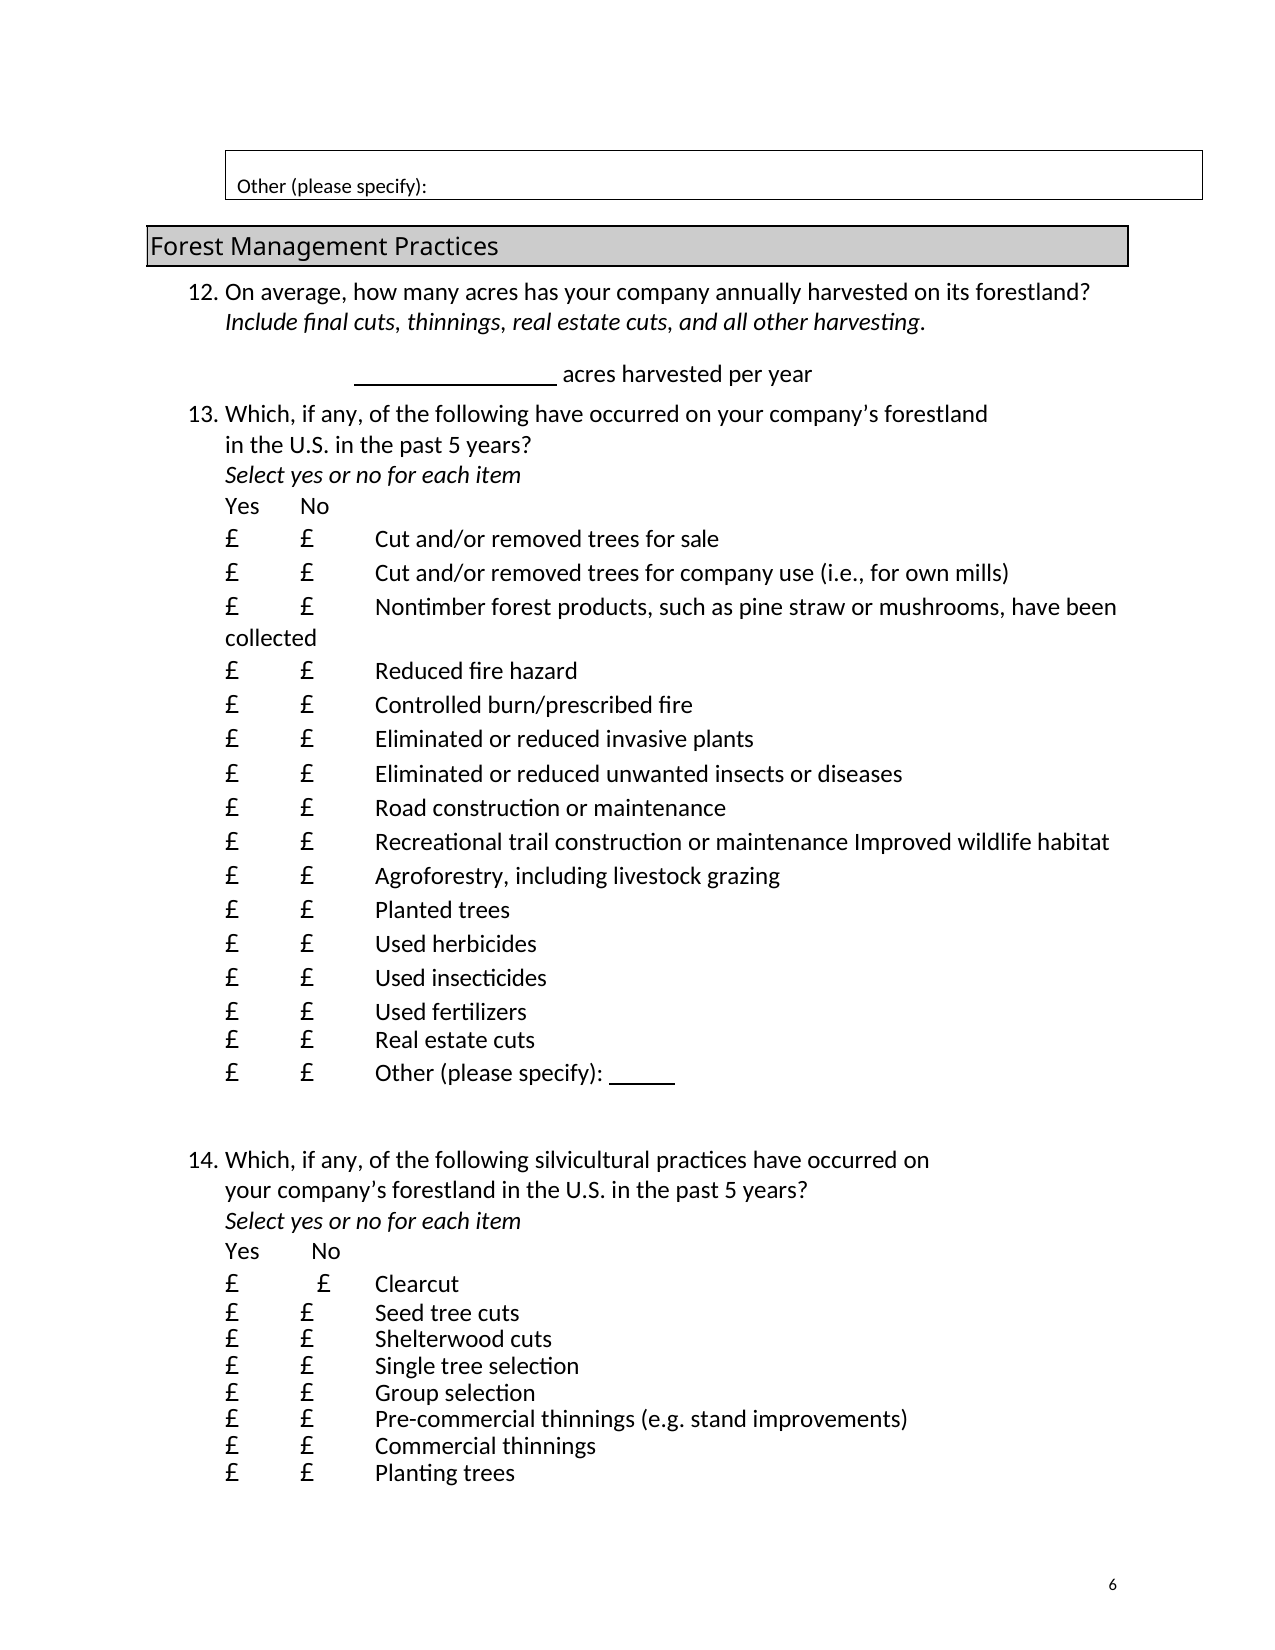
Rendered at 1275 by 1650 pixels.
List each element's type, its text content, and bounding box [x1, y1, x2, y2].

list Which, if any, of the following silvicultural practices have occurred on your company’s forestland in the U.S. in the past 5 years? [187, 1144, 972, 1205]
text £ £ Real estate cuts [225, 1028, 1125, 1054]
text Yes No [225, 490, 1125, 520]
text acres harvested per year [354, 358, 1125, 389]
text £ £ Used herbicides [225, 926, 1125, 959]
text £ £ Cut and/or removed trees for sale [225, 520, 1125, 554]
text Select yes or no for each item [225, 459, 1125, 490]
text £ £ Seed tree cuts [225, 1300, 1125, 1327]
text £ £ Nontimber forest products, such as pine straw or mushrooms, have been collected [225, 588, 1125, 653]
text £ £ Controlled burn/prescribed fire [225, 687, 1125, 721]
text £ £ Agroforestry, including livestock grazing [225, 857, 1125, 891]
text £ £ Shelterwood cuts [225, 1327, 1125, 1353]
list On average, how many acres has your company annually harvested on its forestland? Include final cuts, thinnings, real estate cuts, and all other harvesting. [187, 276, 1125, 337]
text £ £ Cut and/or removed trees for company use (i.e., for own mills) [225, 554, 1125, 588]
text £ £ Clearcut [225, 1266, 972, 1300]
text £ £ Used fertilizers [225, 994, 1125, 1028]
text £ £ Eliminated or reduced unwanted insects or diseases [225, 755, 1125, 789]
text £ £ Pre-commercial thinnings (e.g. stand improvements) [225, 1407, 1125, 1433]
table_cell Other (please specify): [226, 151, 1202, 199]
text £ £ Recreational trail construction or maintenance Improved wildlife habitat [225, 823, 1125, 857]
text £ £ Group selection [225, 1380, 1125, 1407]
text £ £ Other (please specify): [225, 1054, 1125, 1088]
text £ £ Single tree selection [225, 1353, 1125, 1380]
text £ £ Eliminated or reduced invasive plants [225, 721, 1125, 755]
text £ £ Road construction or maintenance [225, 789, 1125, 823]
text £ £ Used insecticides [225, 959, 1125, 994]
text £ £ Planting trees [225, 1460, 1125, 1487]
text Select yes or no for each item [225, 1205, 1125, 1235]
text Forest Management Practices [148, 227, 1127, 265]
text £ £ Reduced fire hazard [225, 653, 1125, 687]
text £ £ Commercial thinnings [225, 1433, 1125, 1460]
text £ £ Planted trees [225, 891, 1125, 926]
text Yes No [225, 1235, 1125, 1266]
list Which, if any, of the following have occurred on your company’s forestland in the U.S. in the past 5 years? [187, 398, 994, 459]
